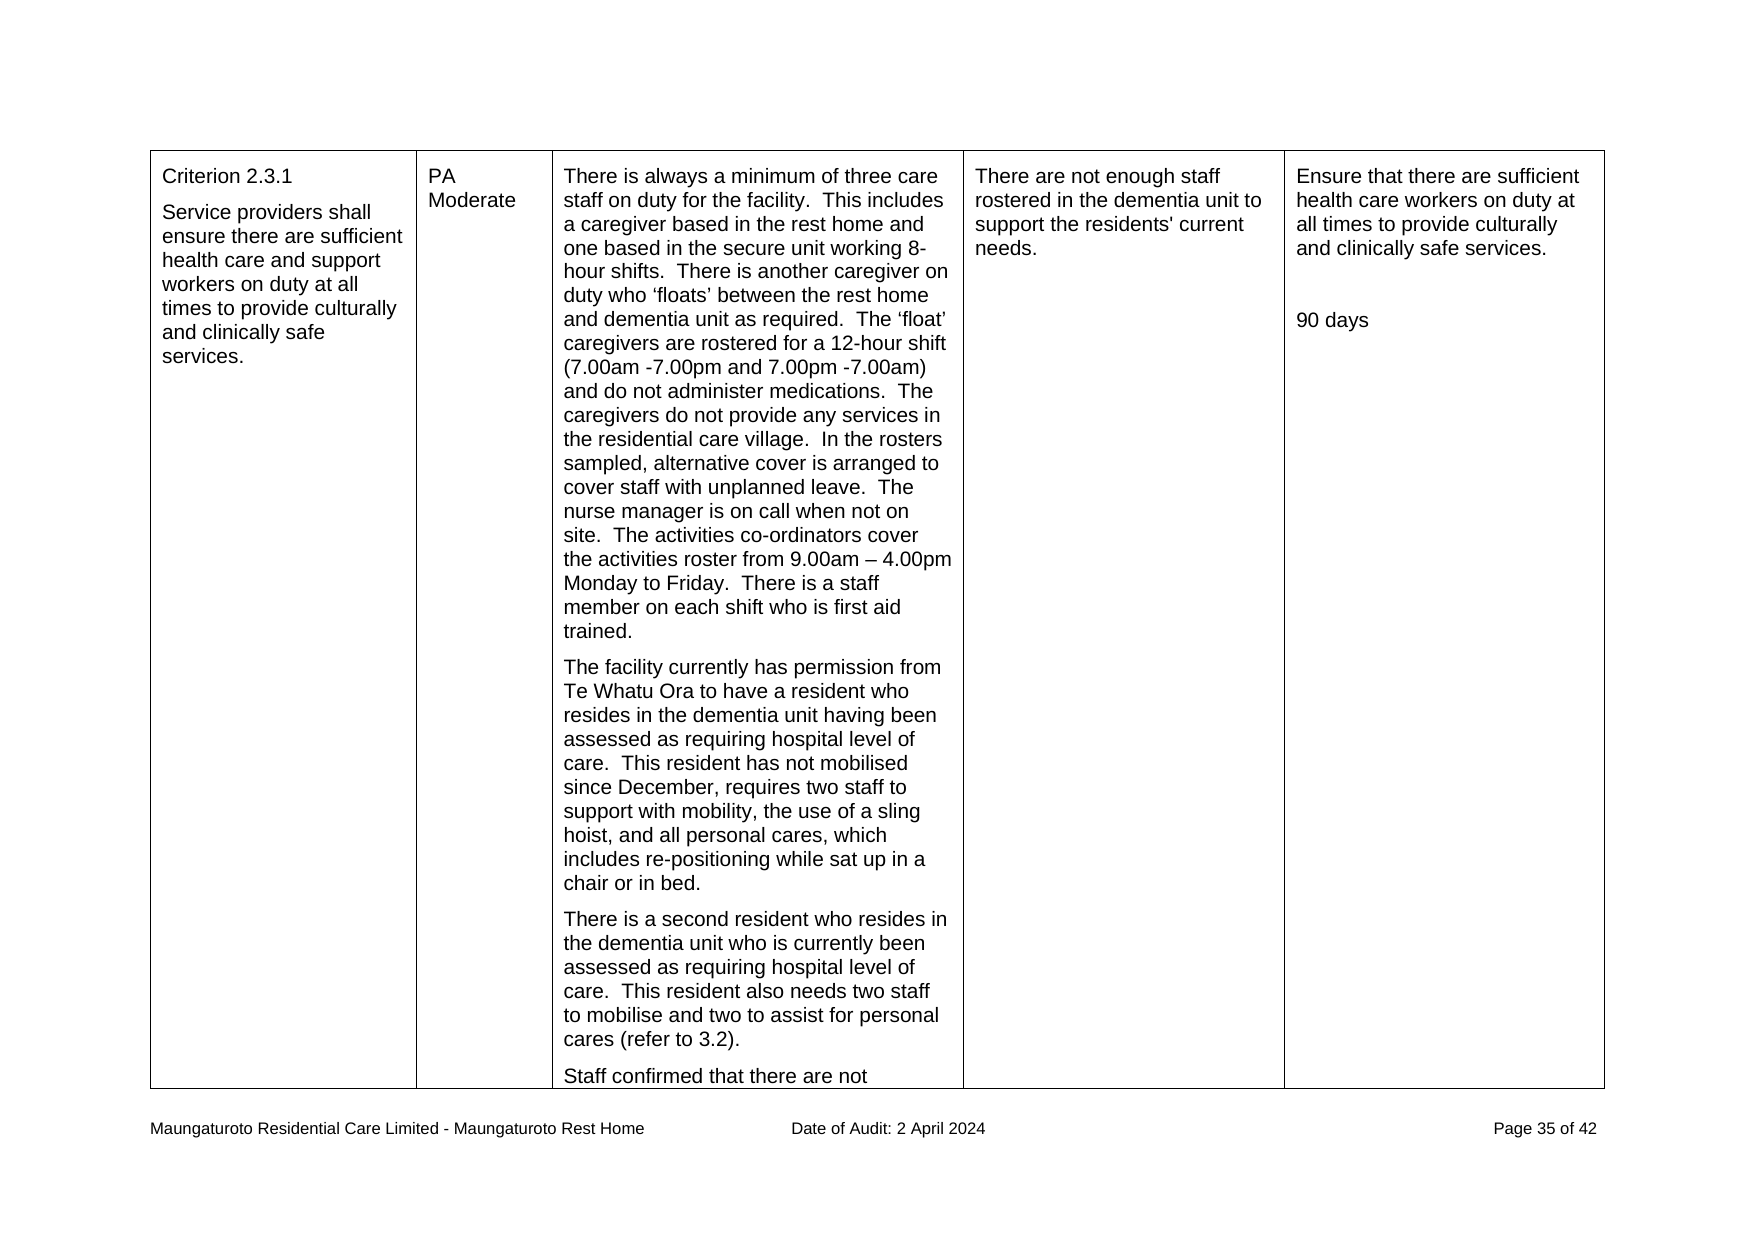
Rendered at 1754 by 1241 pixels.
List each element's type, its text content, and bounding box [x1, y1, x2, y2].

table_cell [1285, 151, 1604, 1087]
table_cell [553, 151, 963, 1087]
table_cell PA Moderate [417, 151, 552, 1087]
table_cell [964, 151, 1284, 1087]
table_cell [151, 151, 416, 1087]
